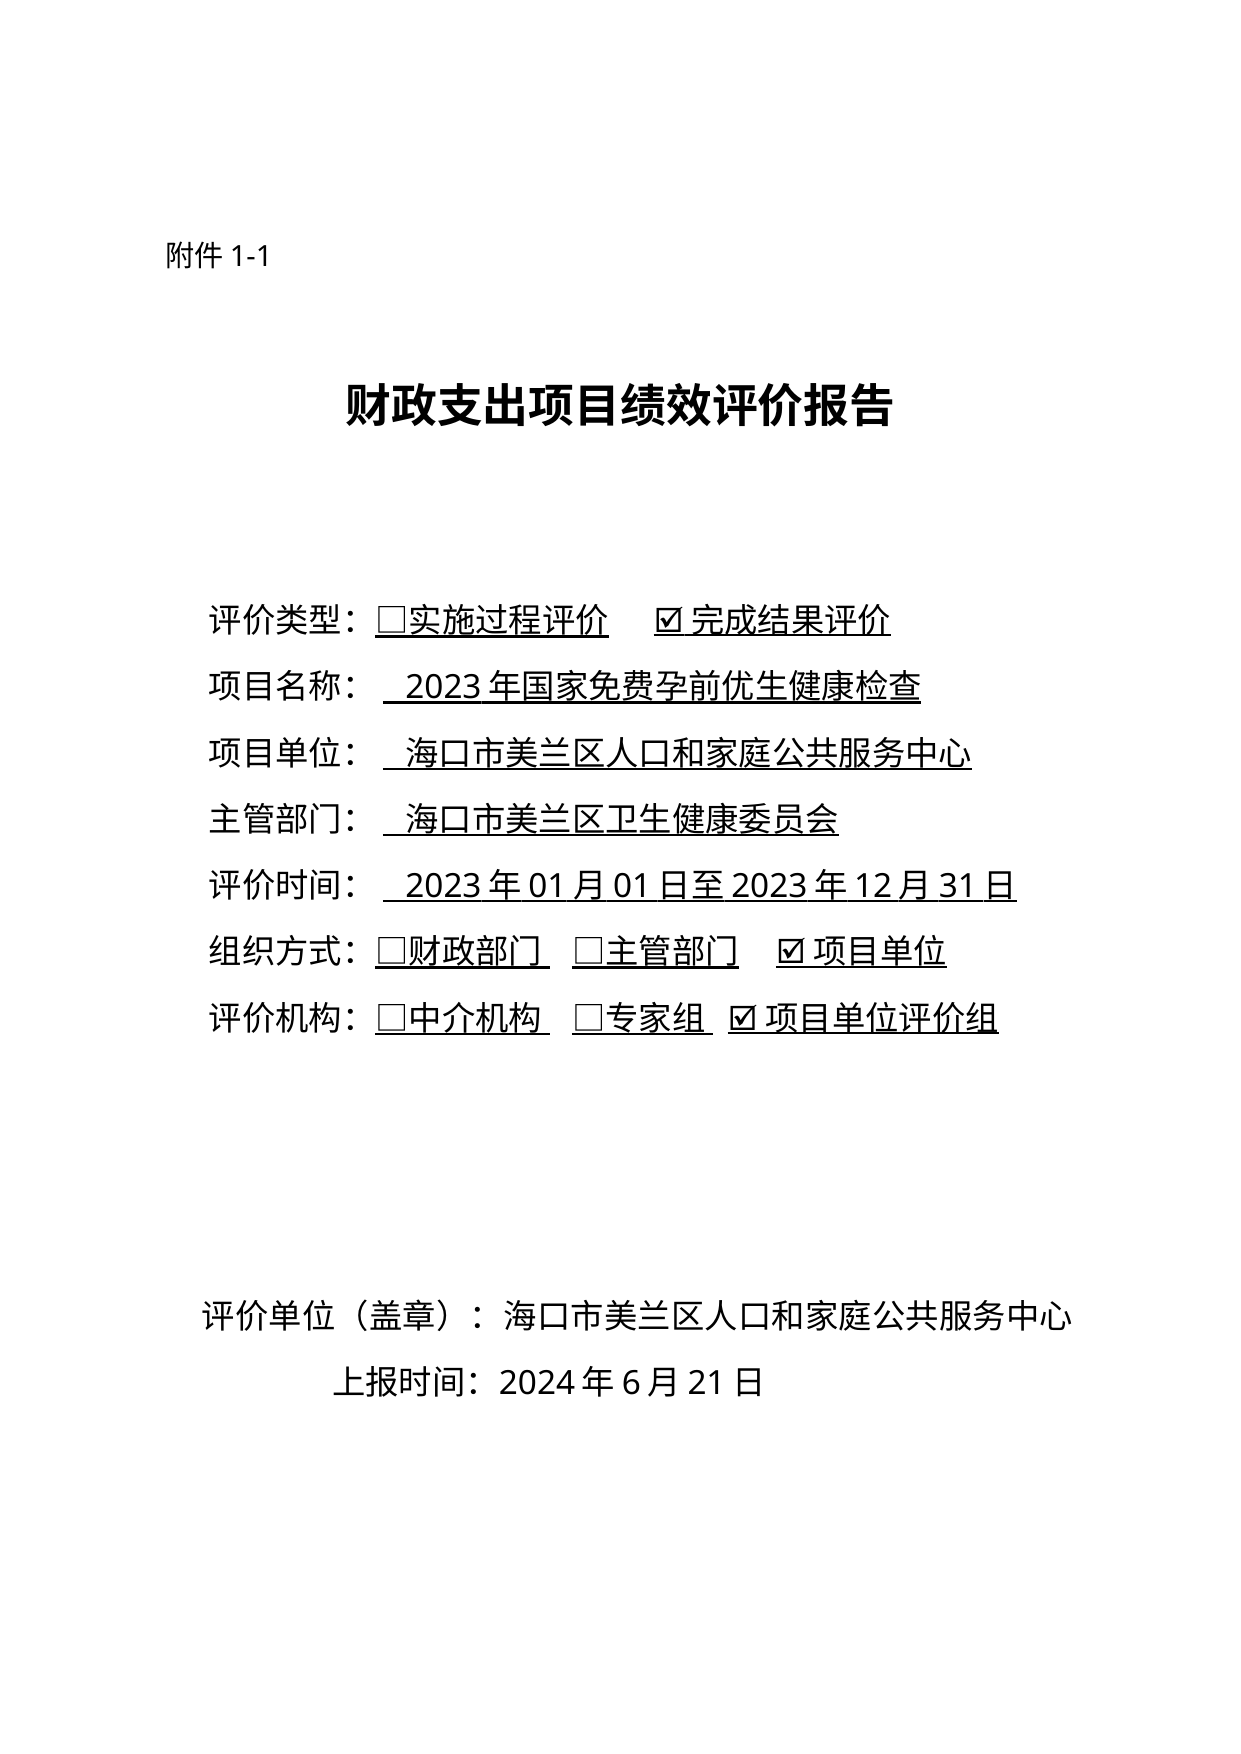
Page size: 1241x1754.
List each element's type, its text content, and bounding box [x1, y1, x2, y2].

text 项目名称： 2023年国家免费孕前优生健康检查 [165, 651, 1075, 717]
text 附件1-1 [165, 220, 1075, 287]
text 评价时间： 2023年01月01日至2023年12月31日 [165, 850, 1075, 916]
text 评价类型：□实施过程评价 完成结果评价 [165, 585, 1075, 651]
text 财政支出项目绩效评价报告 [165, 353, 1075, 452]
text 组织方式：□财政部门 □主管部门 项目单位 [165, 916, 1075, 982]
text 主管部门： 海口市美兰区卫生健康委员会 [165, 783, 1075, 850]
text 评价单位（盖章）：海口市美兰区人口和家庭公共服务中心 上报时间：2024年6月21日 [165, 1280, 1075, 1413]
text 项目单位： 海口市美兰区人口和家庭公共服务中心 [165, 717, 1075, 783]
text 评价机构：□中介机构 □专家组 项目单位评价组 [165, 982, 1075, 1048]
